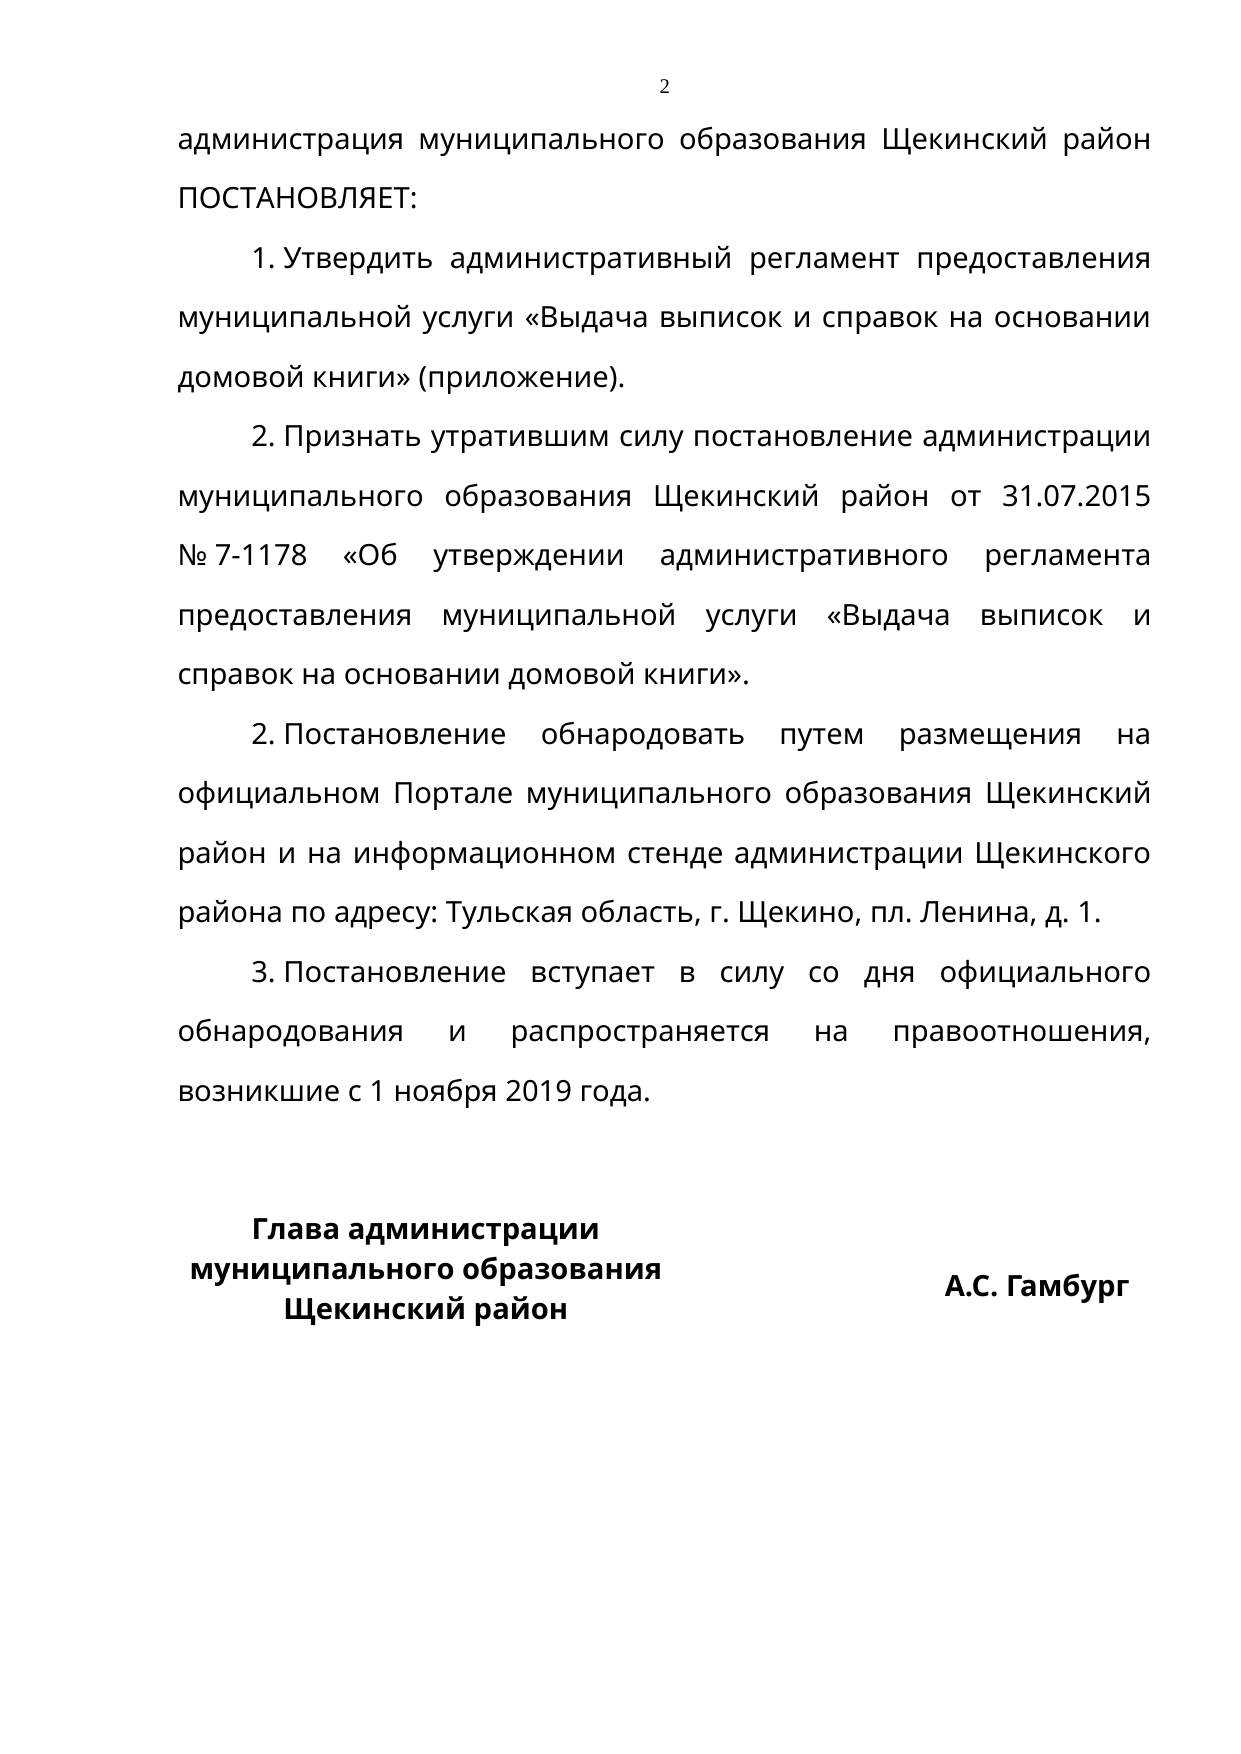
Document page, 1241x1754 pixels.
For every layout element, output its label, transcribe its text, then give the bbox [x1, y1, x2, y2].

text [177, 118, 1152, 217]
table_header Глава администрации муниципального образования Щекинский район [166, 1209, 686, 1328]
text 3. Постановление вступает в силу со дня официального обнародования и распространяется на правоотношения, возникшие с 1 ноября 2019 года. [177, 951, 1152, 1109]
text 2. Постановление обнародовать путем размещения на официальном Портале муниципального образования Щекинский район и на информационном стенде администрации Щекинского района по адресу: Тульская область, г. Щекино, пл. Ленина, д. 1. [177, 713, 1152, 931]
table_header А.С. Гамбург [686, 1209, 1141, 1328]
text 1. Утвердить административный регламент предоставления муниципальной услуги «Выдача выписок и справок на основании домовой книги» (приложение). [177, 237, 1152, 396]
text 2. Признать утратившим силу постановление администрации муниципального образования Щекинский район от 31.07.2015 № 7-1178 «Об утверждении административного регламента предоставления муниципальной услуги «Выдача выписок и справок на основании домовой книги». [177, 416, 1152, 693]
